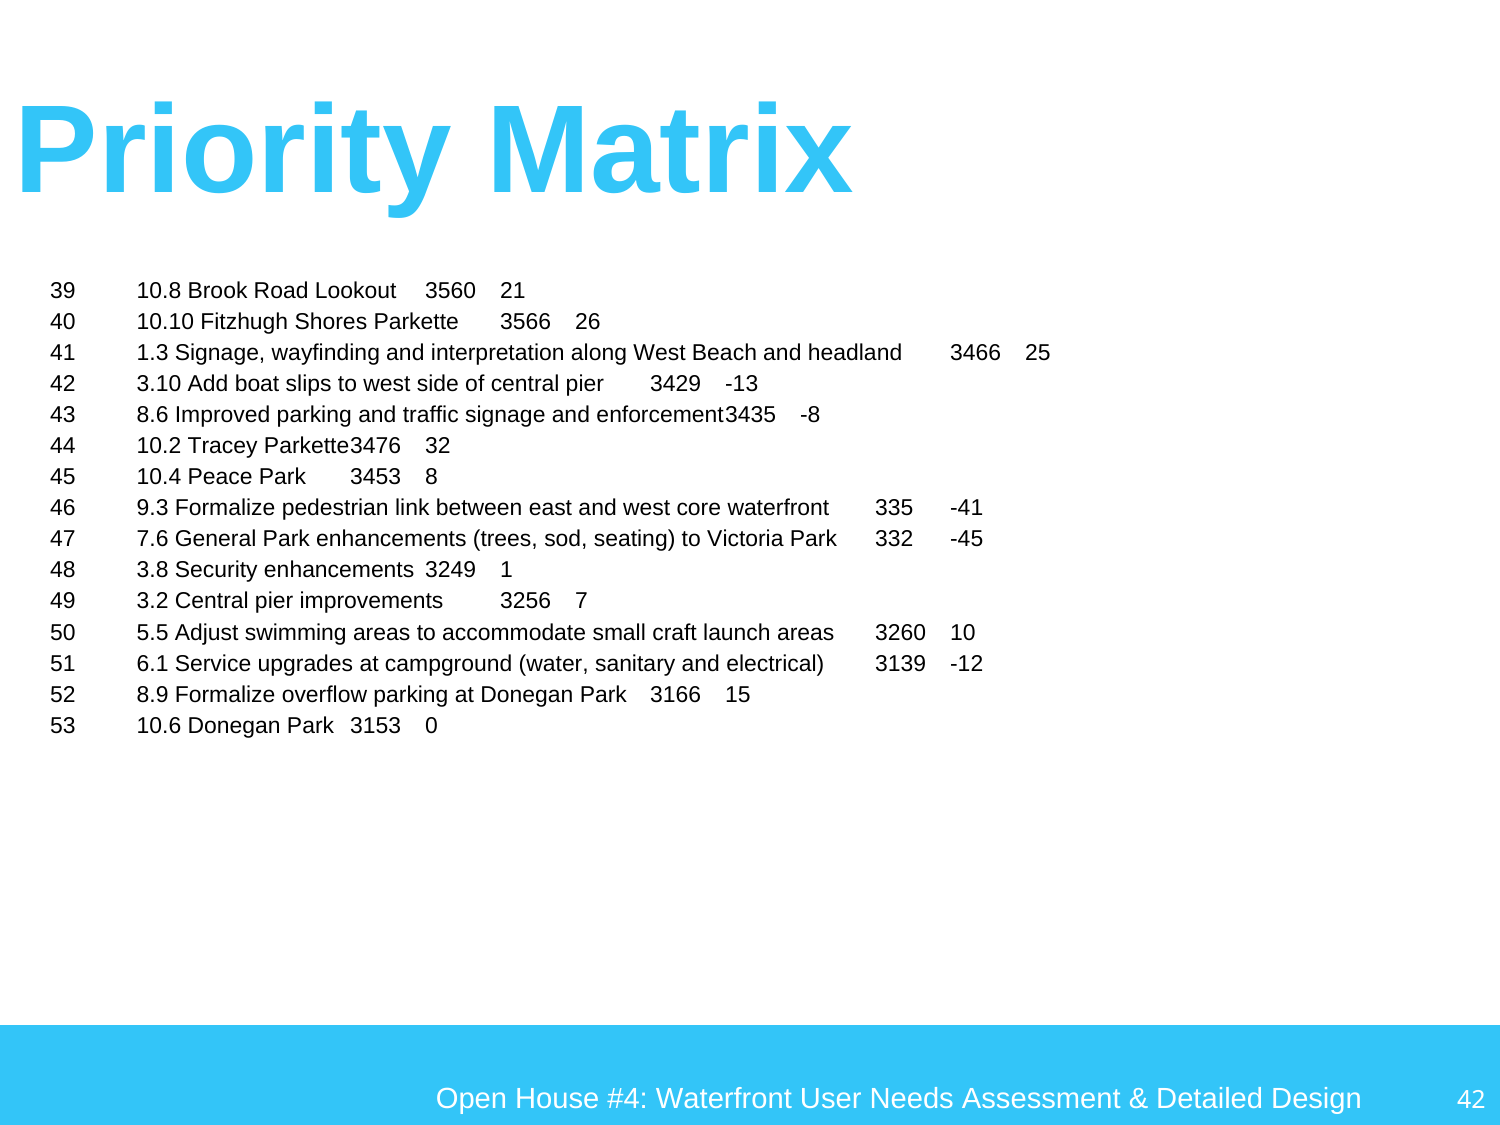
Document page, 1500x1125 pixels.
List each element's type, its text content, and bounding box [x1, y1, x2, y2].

list 3.8 Security enhancements 3249 1 [50, 556, 1431, 583]
list 8.9 Formalize overflow parking at Donegan Park 3166 15 [50, 681, 1431, 707]
list 5.5 Adjust swimming areas to accommodate small craft launch areas 3260 10 [50, 618, 1431, 645]
list 3.10 Add boat slips to west side of central pier 3429 -13 [50, 370, 1431, 396]
list 10.6 Donegan Park 3153 0 [50, 712, 1431, 738]
list 3.2 Central pier improvements 3256 7 [50, 587, 1431, 614]
list 8.6 Improved parking and traffic signage and enforcement 3435 -8 [50, 401, 1431, 427]
list 10.8 Brook Road Lookout 3560 21 [50, 277, 1431, 303]
list 6.1 Service upgrades at campground (water, sanitary and electrical) 3139 -12 [50, 649, 1431, 676]
list 10.10 Fitzhugh Shores Parkette 3566 26 [50, 308, 1431, 334]
list 10.2 Tracey Parkette 3476 32 [50, 432, 1431, 458]
list 9.3 Formalize pedestrian link between east and west core waterfront 335 -41 [50, 494, 1431, 521]
list 1.3 Signage, wayfinding and interpretation along West Beach and headland 3466 25 [50, 339, 1431, 365]
list 7.6 General Park enhancements (trees, sod, seating) to Victoria Park 332 -45 [50, 525, 1431, 552]
list 10.4 Peace Park 3453 8 [50, 463, 1431, 489]
